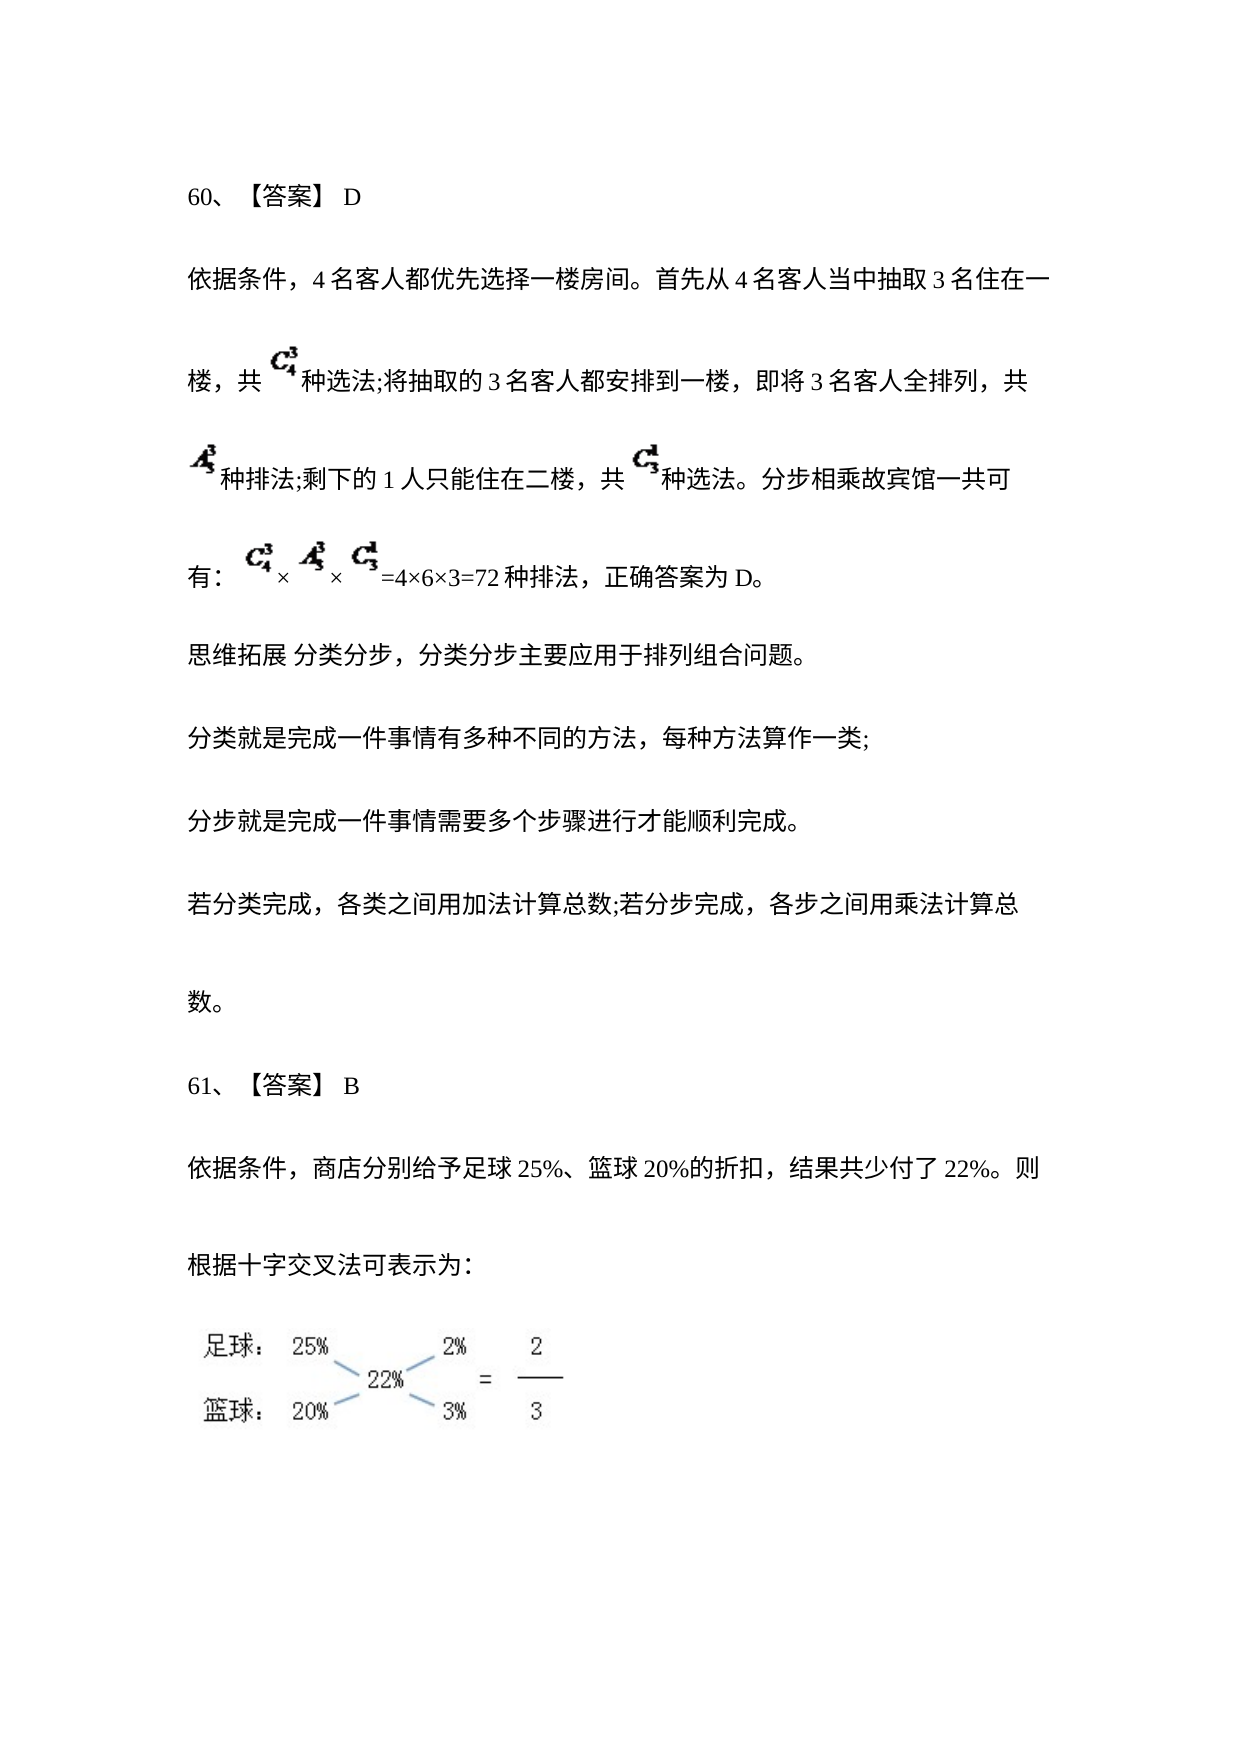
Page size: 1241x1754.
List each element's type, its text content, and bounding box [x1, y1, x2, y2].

picture [243, 539, 276, 577]
picture [187, 1328, 575, 1431]
picture [630, 440, 662, 480]
picture [268, 342, 301, 381]
text 分类就是完成一件事情有多种不同的方法，每种方法算作一类; [187, 704, 1053, 769]
text 依据条件，4名客人都优先选择一楼房间。首先从4名客人当中抽取3名住在一楼，共 种选法;将抽取的3名客人都安排到一楼，即将3名客人全排列，共 种排法;剩下的1人只能住在二楼，共 种选法。分步相乘故宾馆一共可有： × × =4×6×3=72种排法，正确答案为D。 [187, 245, 1053, 603]
text 依据条件，商店分别给予足球25%、篮球20%的折扣，结果共少付了22%。则根据十字交叉法可表示为： [187, 1134, 1053, 1296]
text 若分类完成，各类之间用加法计算总数;若分步完成，各步之间用乘法计算总数。 [187, 870, 1053, 1033]
text 61、【答案】 B [187, 1051, 1053, 1116]
text 60、【答案】 D [187, 162, 1053, 227]
text 分步就是完成一件事情需要多个步骤进行才能顺利完成。 [187, 787, 1053, 852]
picture [187, 440, 221, 480]
picture [349, 537, 381, 577]
text 思维拓展 分类分步，分类分步主要应用于排列组合问题。 [187, 621, 1053, 686]
picture [296, 537, 329, 577]
